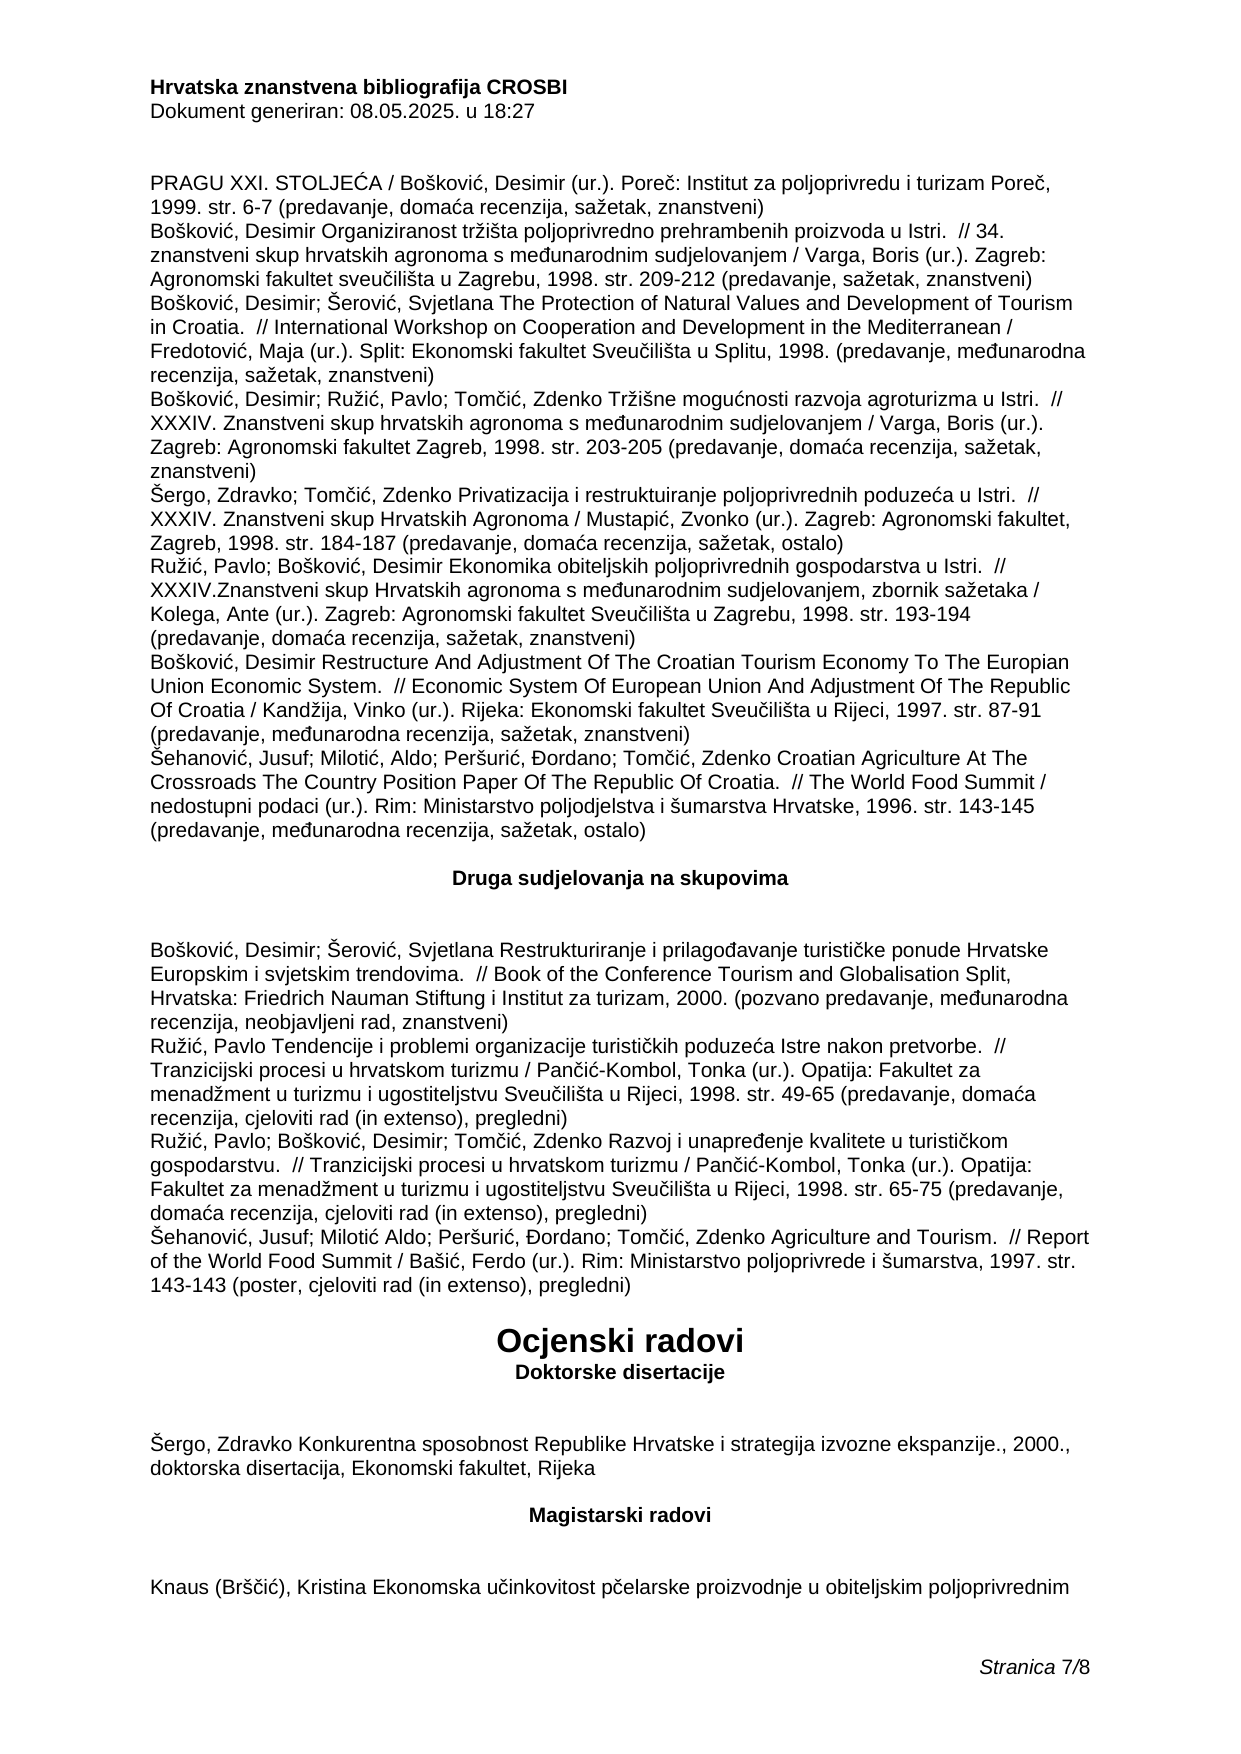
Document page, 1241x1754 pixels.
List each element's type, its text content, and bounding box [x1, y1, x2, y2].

text Šergo, Zdravko [150, 1431, 1090, 1479]
subtitle Doktorske disertacije [150, 1359, 1090, 1383]
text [150, 1575, 1090, 1599]
text Bošković, Desimir; Ružić, Pavlo; Tomčić, Zdenko [150, 387, 1090, 482]
text Bošković, Desimir [150, 650, 1090, 746]
text Bošković, Desimir; Šerović, Svjetlana [150, 938, 1090, 1033]
text Šehanović, Jusuf; Milotić Aldo; Peršurić, Đordano; Tomčić, Zdenko [150, 1225, 1090, 1297]
text Ružić, Pavlo; Bošković, Desimir; Tomčić, Zdenko [150, 1129, 1090, 1225]
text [150, 171, 1090, 219]
subtitle Magistarski radovi [150, 1503, 1090, 1527]
subtitle Ocjenski radovi [150, 1321, 1090, 1359]
text Ružić, Pavlo; Bošković, Desimir [150, 554, 1090, 650]
subtitle Druga sudjelovanja na skupovima [150, 866, 1090, 890]
text Bošković, Desimir [150, 219, 1090, 291]
text Ružić, Pavlo [150, 1033, 1090, 1129]
text Bošković, Desimir; Šerović, Svjetlana [150, 291, 1090, 387]
text Šergo, Zdravko; Tomčić, Zdenko [150, 482, 1090, 554]
text Šehanović, Jusuf; Milotić, Aldo; Peršurić, Đordano; Tomčić, Zdenko [150, 746, 1090, 842]
